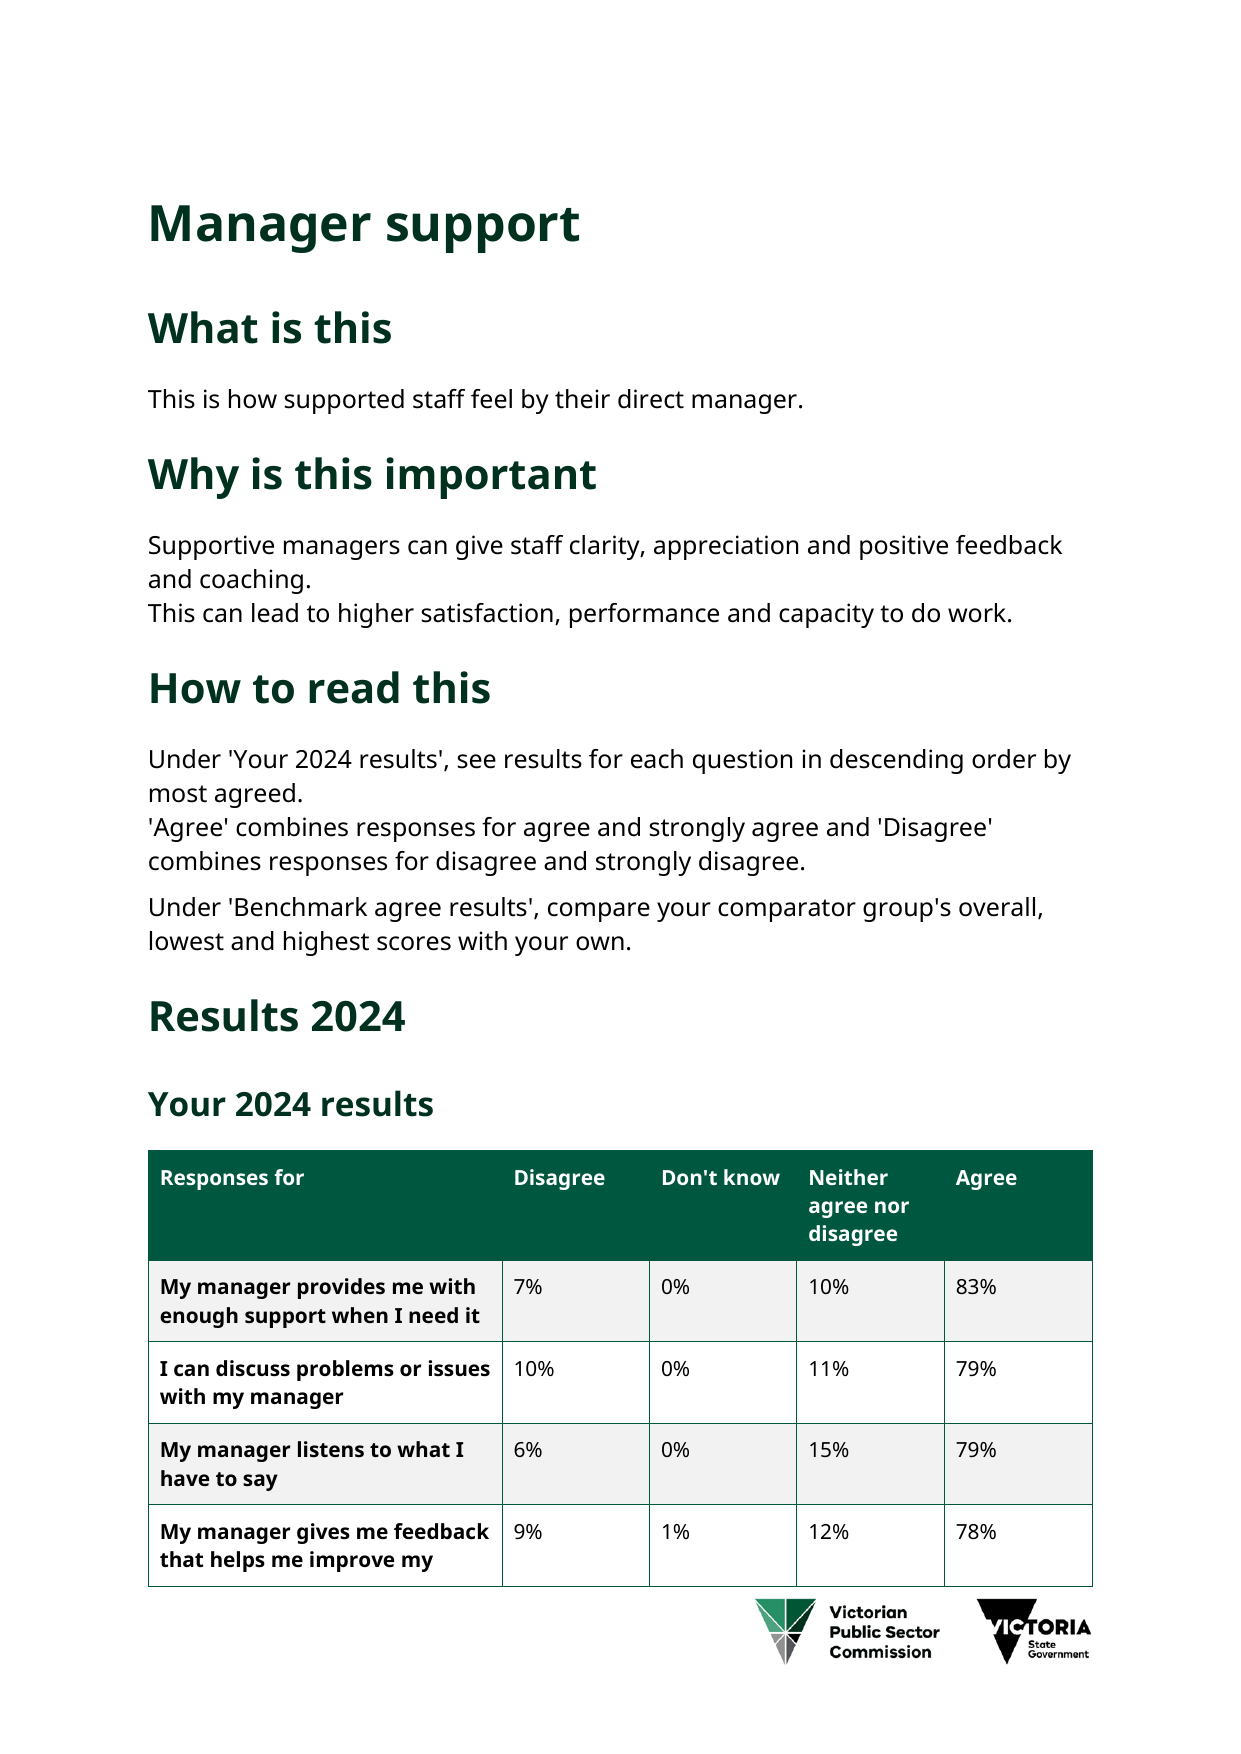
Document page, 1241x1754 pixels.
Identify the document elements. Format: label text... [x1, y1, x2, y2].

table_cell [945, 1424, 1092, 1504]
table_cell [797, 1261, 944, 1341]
subtitle Results 2024 [148, 987, 1092, 1044]
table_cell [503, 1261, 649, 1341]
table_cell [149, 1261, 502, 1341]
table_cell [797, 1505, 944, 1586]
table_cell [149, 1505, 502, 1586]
subtitle How to read this [148, 659, 1092, 715]
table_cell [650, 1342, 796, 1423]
subtitle Why is this important [148, 444, 1092, 501]
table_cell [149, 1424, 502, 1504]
text Under 'Benchmark agree results', compare your comparator group's overall, lowest and highest scores with your own. [148, 890, 1092, 958]
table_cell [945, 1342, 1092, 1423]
subtitle What is this [148, 299, 1092, 355]
subtitle Your 2024 results [148, 1080, 1092, 1126]
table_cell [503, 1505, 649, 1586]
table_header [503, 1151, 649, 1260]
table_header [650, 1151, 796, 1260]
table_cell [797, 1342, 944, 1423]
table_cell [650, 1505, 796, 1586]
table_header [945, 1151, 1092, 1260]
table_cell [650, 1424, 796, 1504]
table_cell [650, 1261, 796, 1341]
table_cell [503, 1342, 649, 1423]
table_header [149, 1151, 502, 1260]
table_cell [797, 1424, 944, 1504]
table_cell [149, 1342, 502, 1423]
picture [754, 1598, 1093, 1666]
text Supportive managers can give staff clarity, appreciation and positive feedback and coaching. This can lead to higher satisfaction, performance and capacity to do work. [148, 527, 1092, 629]
text This is how supported staff feel by their direct manager. [148, 381, 1092, 415]
subtitle Manager support [148, 188, 1092, 256]
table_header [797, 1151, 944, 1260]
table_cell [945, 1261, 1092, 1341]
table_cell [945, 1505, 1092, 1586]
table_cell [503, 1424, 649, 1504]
text Under 'Your 2024 results', see results for each question in descending order by most agreed. 'Agree' combines responses for agree and strongly agree and 'Disagree' combines responses for disagree and strongly disagree. [148, 741, 1092, 878]
